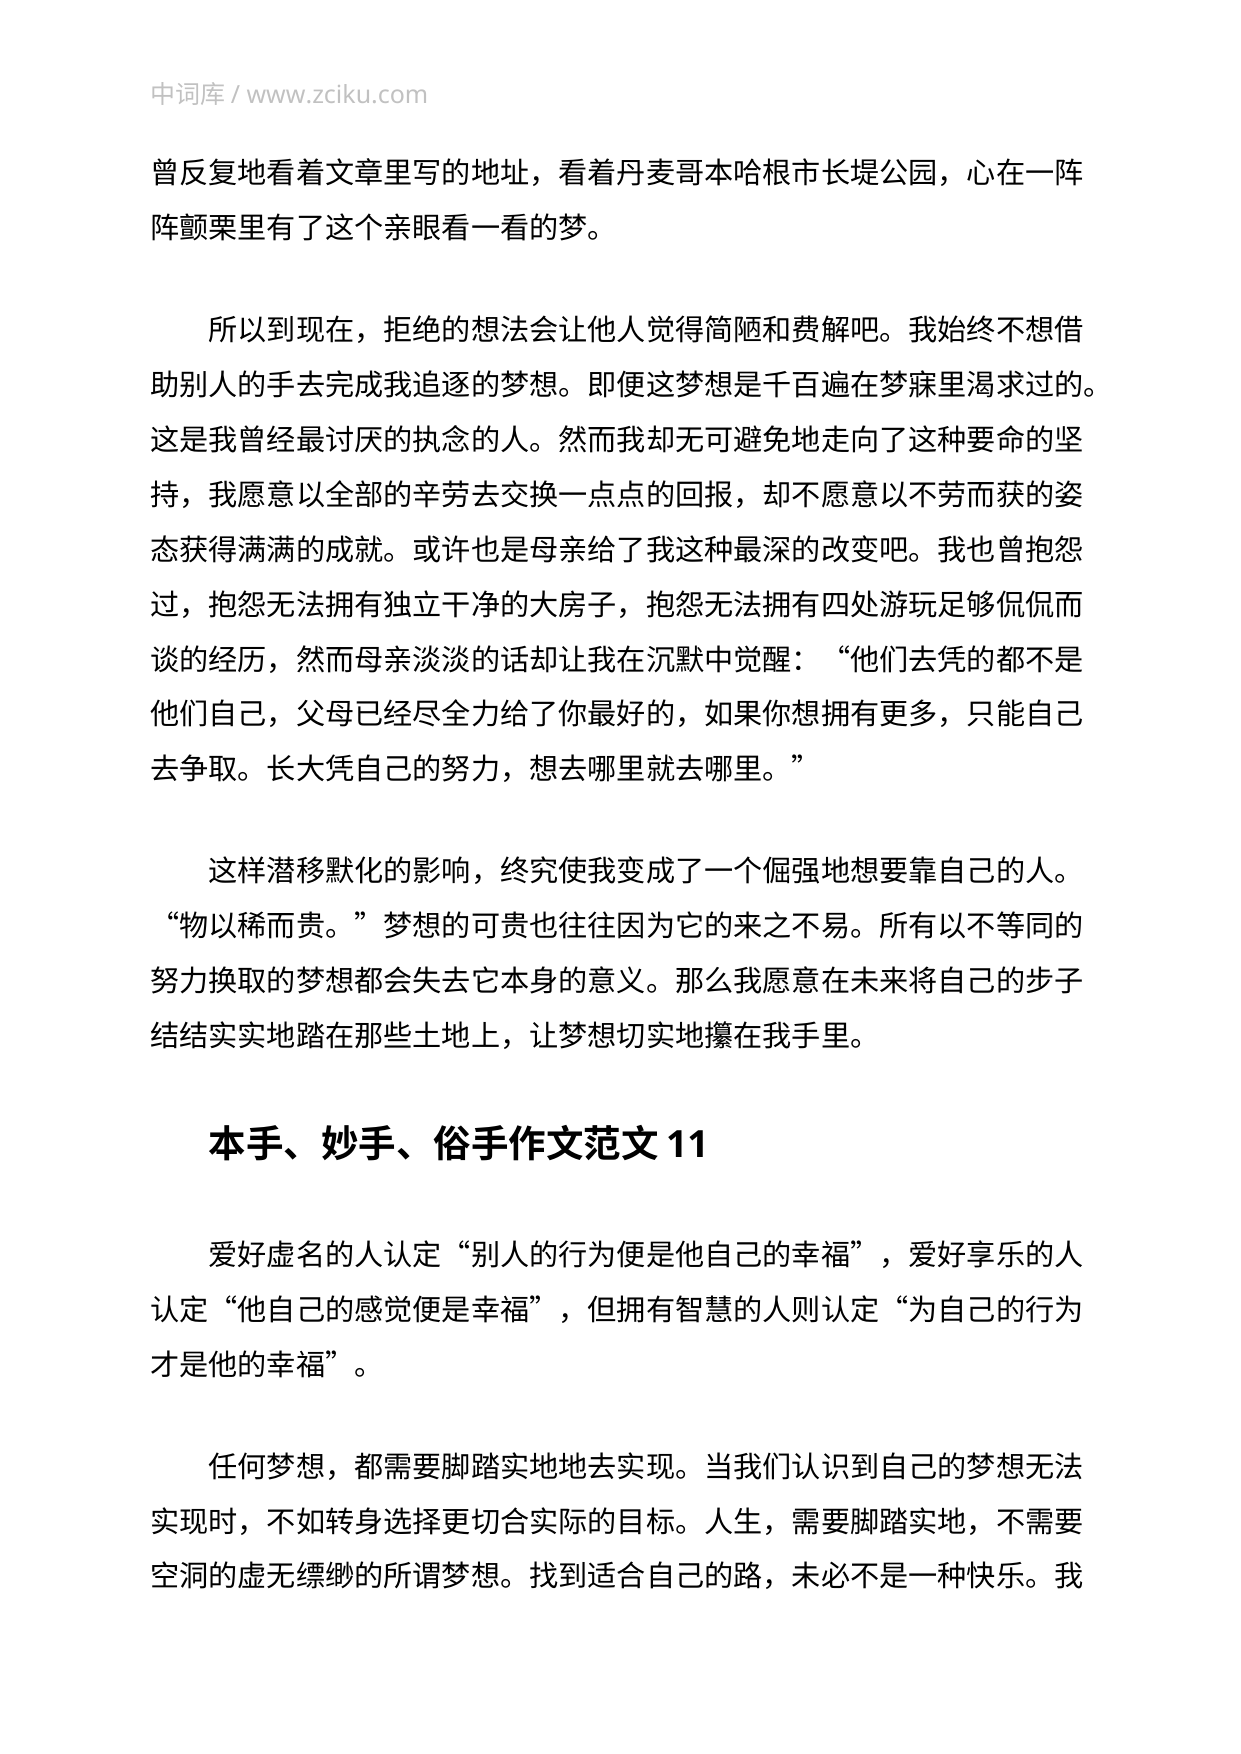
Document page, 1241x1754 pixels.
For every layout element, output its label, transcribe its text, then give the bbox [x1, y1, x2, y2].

text 所以到现在，拒绝的想法会让他人觉得简陋和费解吧。我始终不想借助别人的手去完成我追逐的梦想。即便这梦想是千百遍在梦寐里渴求过的。这是我曾经最讨厌的执念的人。然而我却无可避免地走向了这种要命的坚持，我愿意以全部的辛劳去交换一点点的回报，却不愿意以不劳而获的姿态获得满满的成就。或许也是母亲给了我这种最深的改变吧。我也曾抱怨过，抱怨无法拥有独立干净的大房子，抱怨无法拥有四处游玩足够侃侃而谈的经历，然而母亲淡淡的话却让我在沉默中觉醒：“他们去凭的都不是他们自己，父母已经尽全力给了你最好的，如果你想拥有更多，只能自己去争取。长大凭自己的努力，想去哪里就去哪里。” [150, 307, 1090, 788]
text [150, 1443, 1090, 1595]
text 本手、妙手、俗手作文范文11 [150, 1114, 1090, 1168]
text 爱好虚名的人认定“别人的行为便是他自己的幸福”，爱好享乐的人认定“他自己的感觉便是幸福”，但拥有智慧的人则认定“为自己的行为才是他的幸福”。 [150, 1232, 1090, 1384]
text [150, 150, 1090, 247]
text 这样潜移默化的影响，终究使我变成了一个倔强地想要靠自己的人。“物以稀而贵。”梦想的可贵也往往因为它的来之不易。所有以不等同的努力换取的梦想都会失去它本身的意义。那么我愿意在未来将自己的步子结结实实地踏在那些土地上，让梦想切实地攥在我手里。 [150, 848, 1090, 1054]
